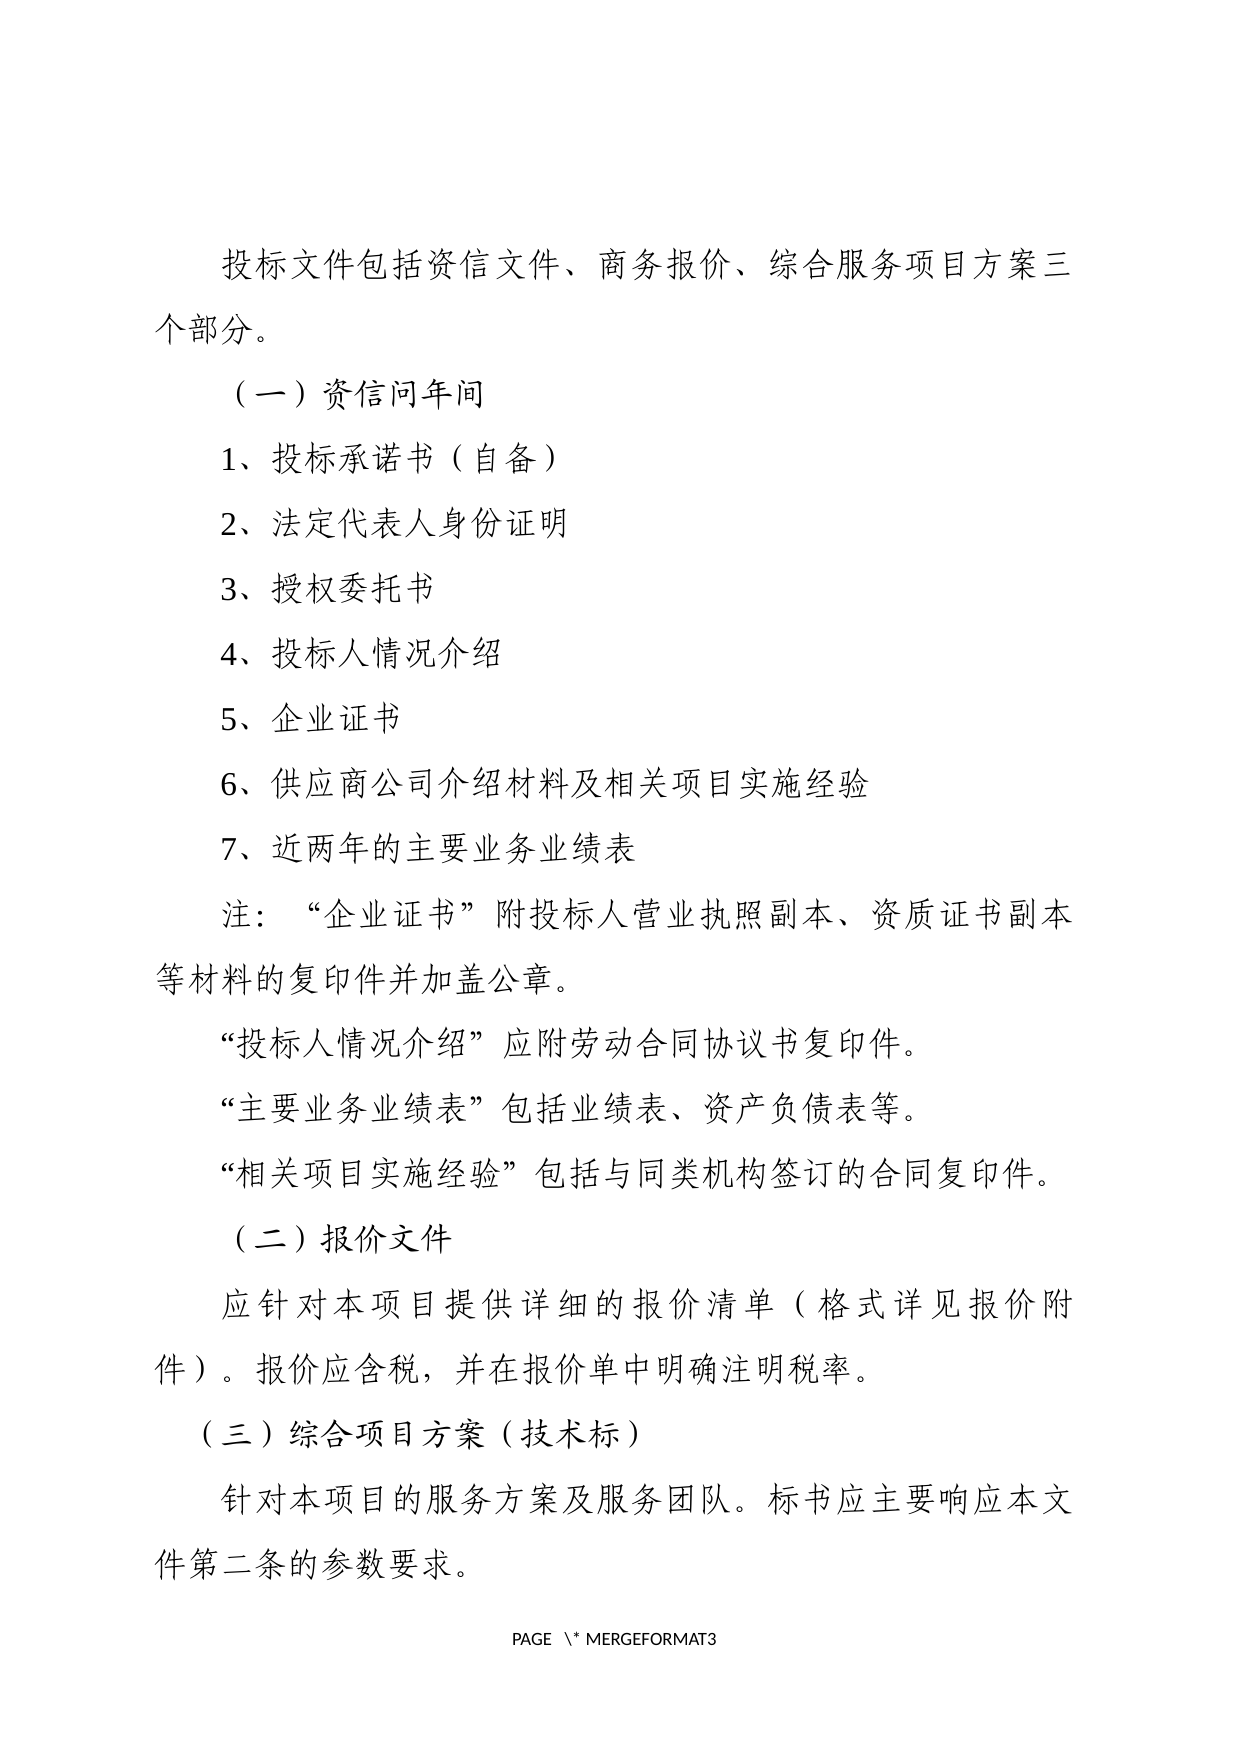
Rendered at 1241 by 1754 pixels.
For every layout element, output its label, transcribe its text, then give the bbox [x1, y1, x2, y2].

text 应针对本项目提供详细的报价清单（格式详见报价附件）。报价应含税，并在报价单中明确注明税率。 [153, 1270, 1075, 1400]
text 2、法定代表人身份证明 [153, 490, 1075, 555]
text 3、授权委托书 [153, 555, 1075, 620]
text 注：“企业证书”附投标人营业执照副本、资质证书副本等材料的复印件并加盖公章。 [153, 880, 1075, 1010]
text “相关项目实施经验”包括与同类机构签订的合同复印件。 [153, 1140, 1075, 1205]
text 6、供应商公司介绍材料及相关项目实施经验 [153, 750, 1075, 815]
text 投标文件包括资信文件、商务报价、综合服务项目方案三个部分。 [153, 230, 1075, 360]
text 7、近两年的主要业务业绩表 [153, 815, 1075, 880]
text “主要业务业绩表”包括业绩表、资产负债表等。 [153, 1075, 1075, 1140]
text （二）报价文件 [153, 1205, 1075, 1270]
text “投标人情况介绍”应附劳动合同协议书复印件。 [153, 1010, 1075, 1075]
text （一）资信问年间 [153, 360, 1075, 425]
text 4、投标人情况介绍 [153, 620, 1075, 685]
list 针对本项目的服务方案及服务团队。标书应主要响应本文件第二条的参数要求。 [153, 1465, 1075, 1595]
text 1、投标承诺书（自备） [153, 425, 1075, 490]
text 5、企业证书 [153, 685, 1075, 750]
list （三）综合项目方案（技术标） [153, 1400, 1075, 1465]
